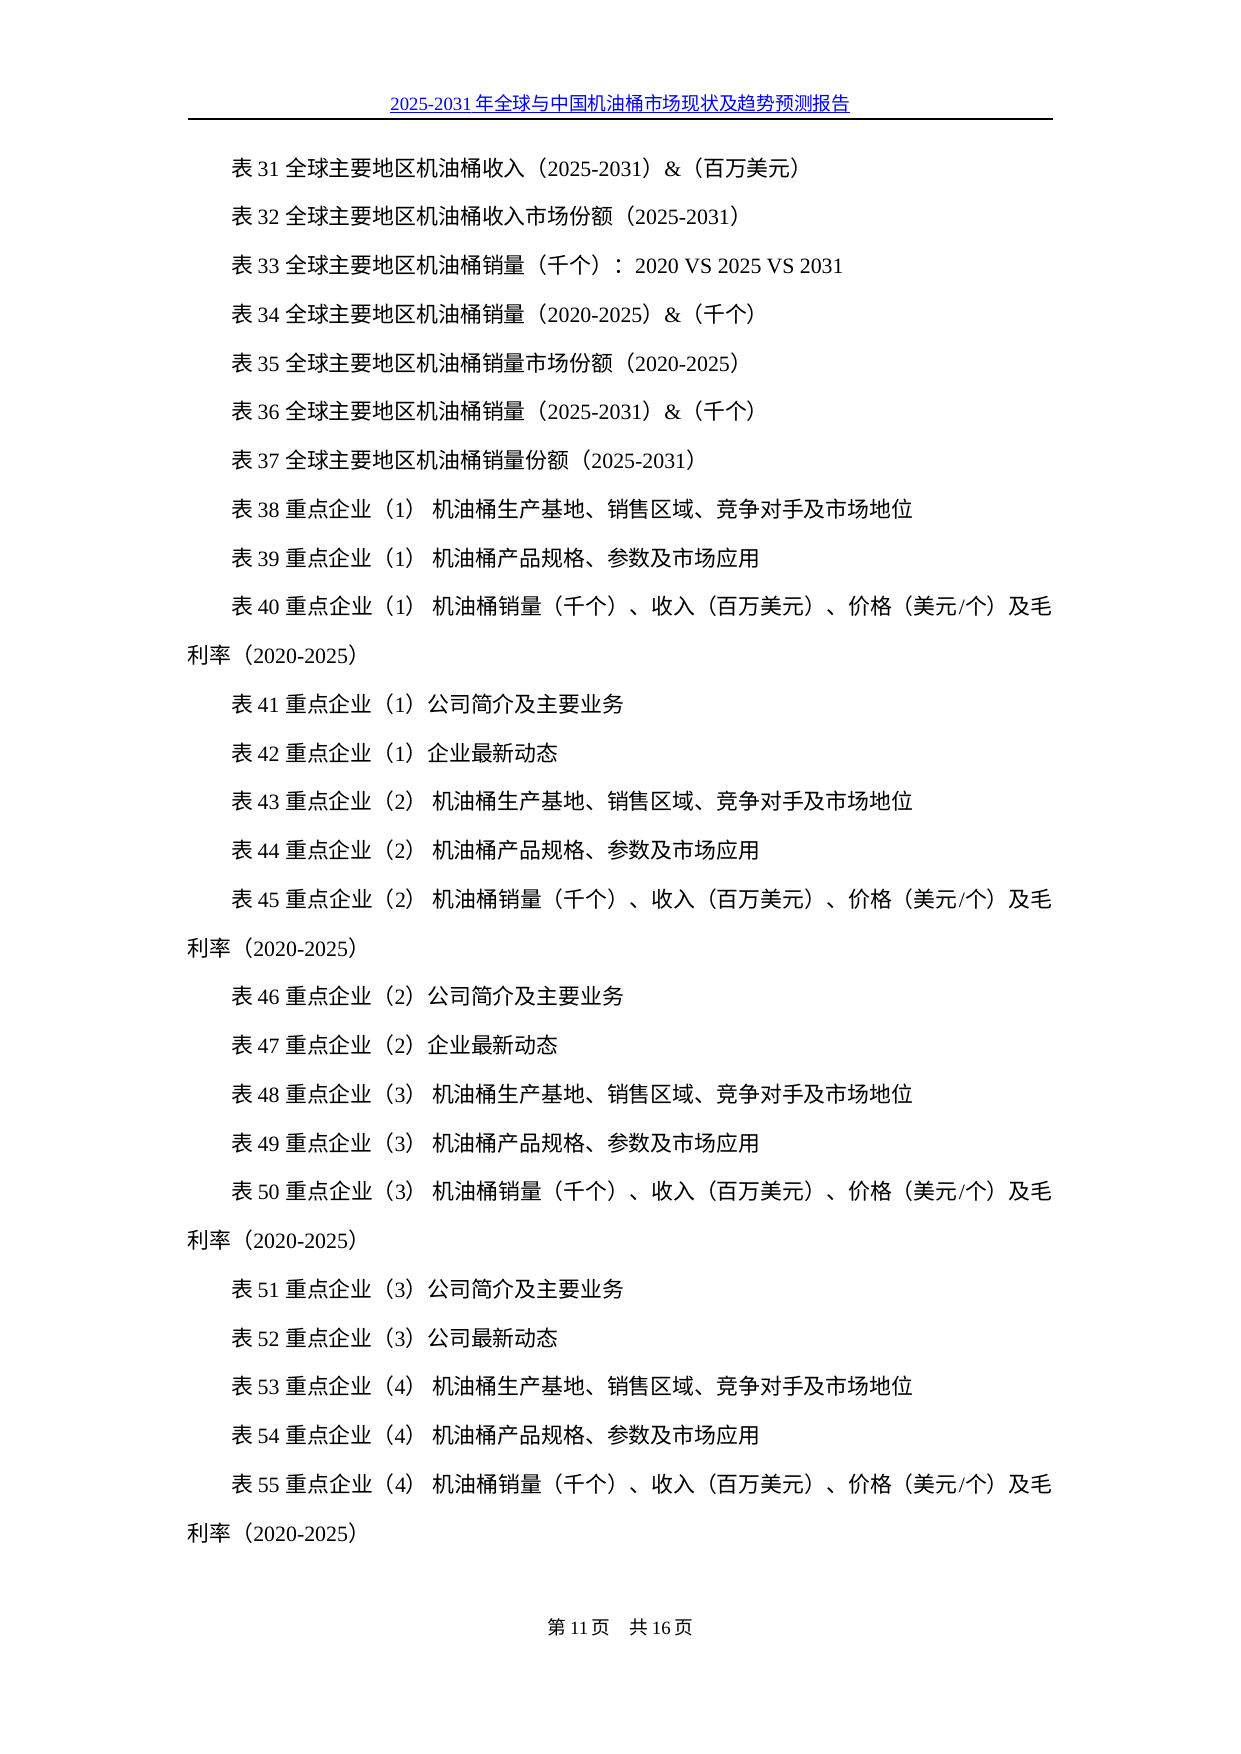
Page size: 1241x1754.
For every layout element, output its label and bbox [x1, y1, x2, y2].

text [187, 150, 1053, 1548]
